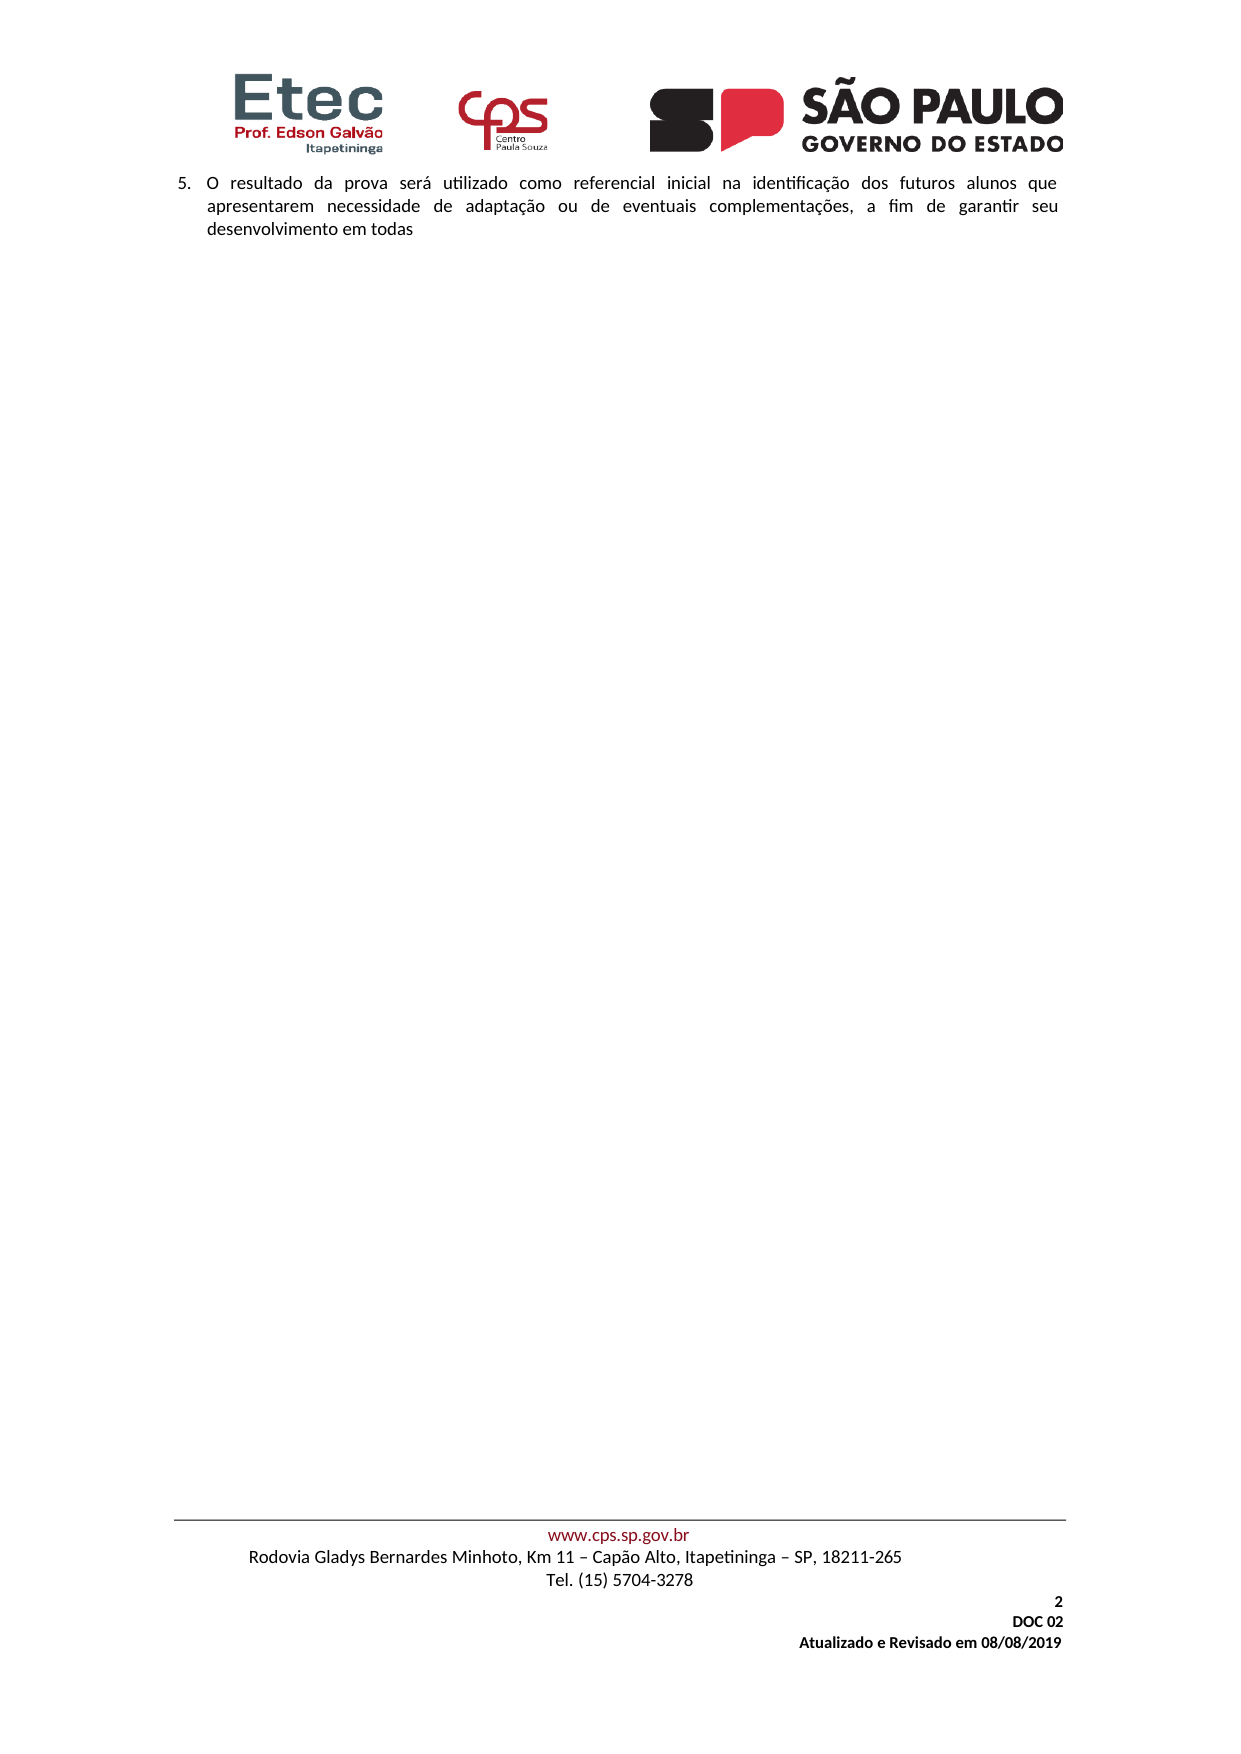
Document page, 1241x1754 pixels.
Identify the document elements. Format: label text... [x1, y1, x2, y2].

list O resultado da prova será utilizado como referencial inicial na identificação dos futuros alunos que apresentarem necessidade de adaptação ou de eventuais complementações, a fim de garantir seu desenvolvimento em todas [177, 171, 1058, 239]
picture [650, 77, 1063, 152]
picture [234, 73, 383, 155]
picture [458, 91, 548, 150]
